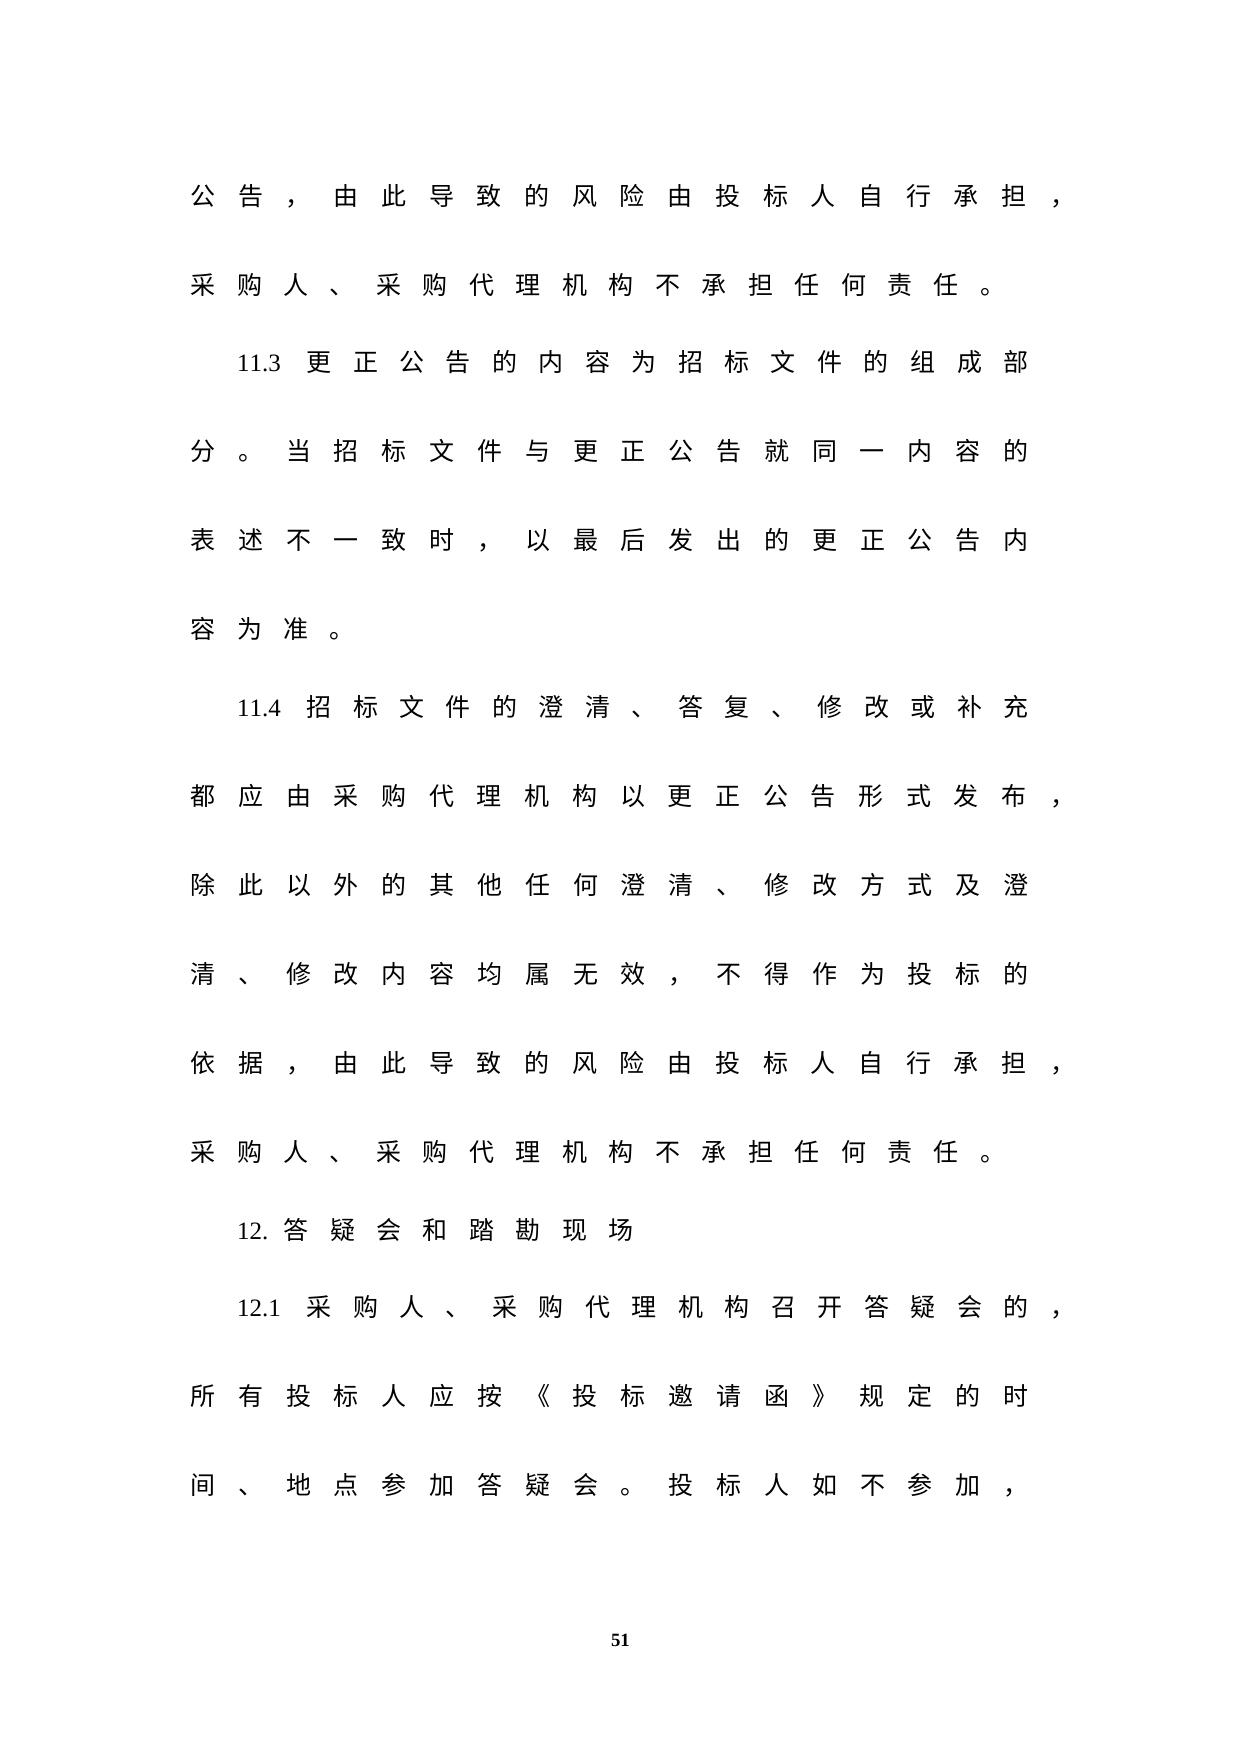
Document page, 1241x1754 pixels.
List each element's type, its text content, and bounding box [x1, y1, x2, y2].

text 12. 答疑会和踏勘现场 [190, 1198, 1050, 1258]
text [190, 164, 1050, 313]
text 11.3 更正公告的内容为招标文件的组成部分。当招标文件与更正公告就同一内容的表述不一致时，以最后发出的更正公告内容为准。 [190, 331, 1050, 658]
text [190, 1276, 1050, 1513]
text 11.4 招标文件的澄清、答复、修改或补充都应由采购代理机构以更正公告形式发布，除此以外的其他任何澄清、修改方式及澄清、修改内容均属无效，不得作为投标的依据，由此导致的风险由投标人自行承担，采购人、采购代理机构不承担任何责任。 [190, 676, 1050, 1180]
